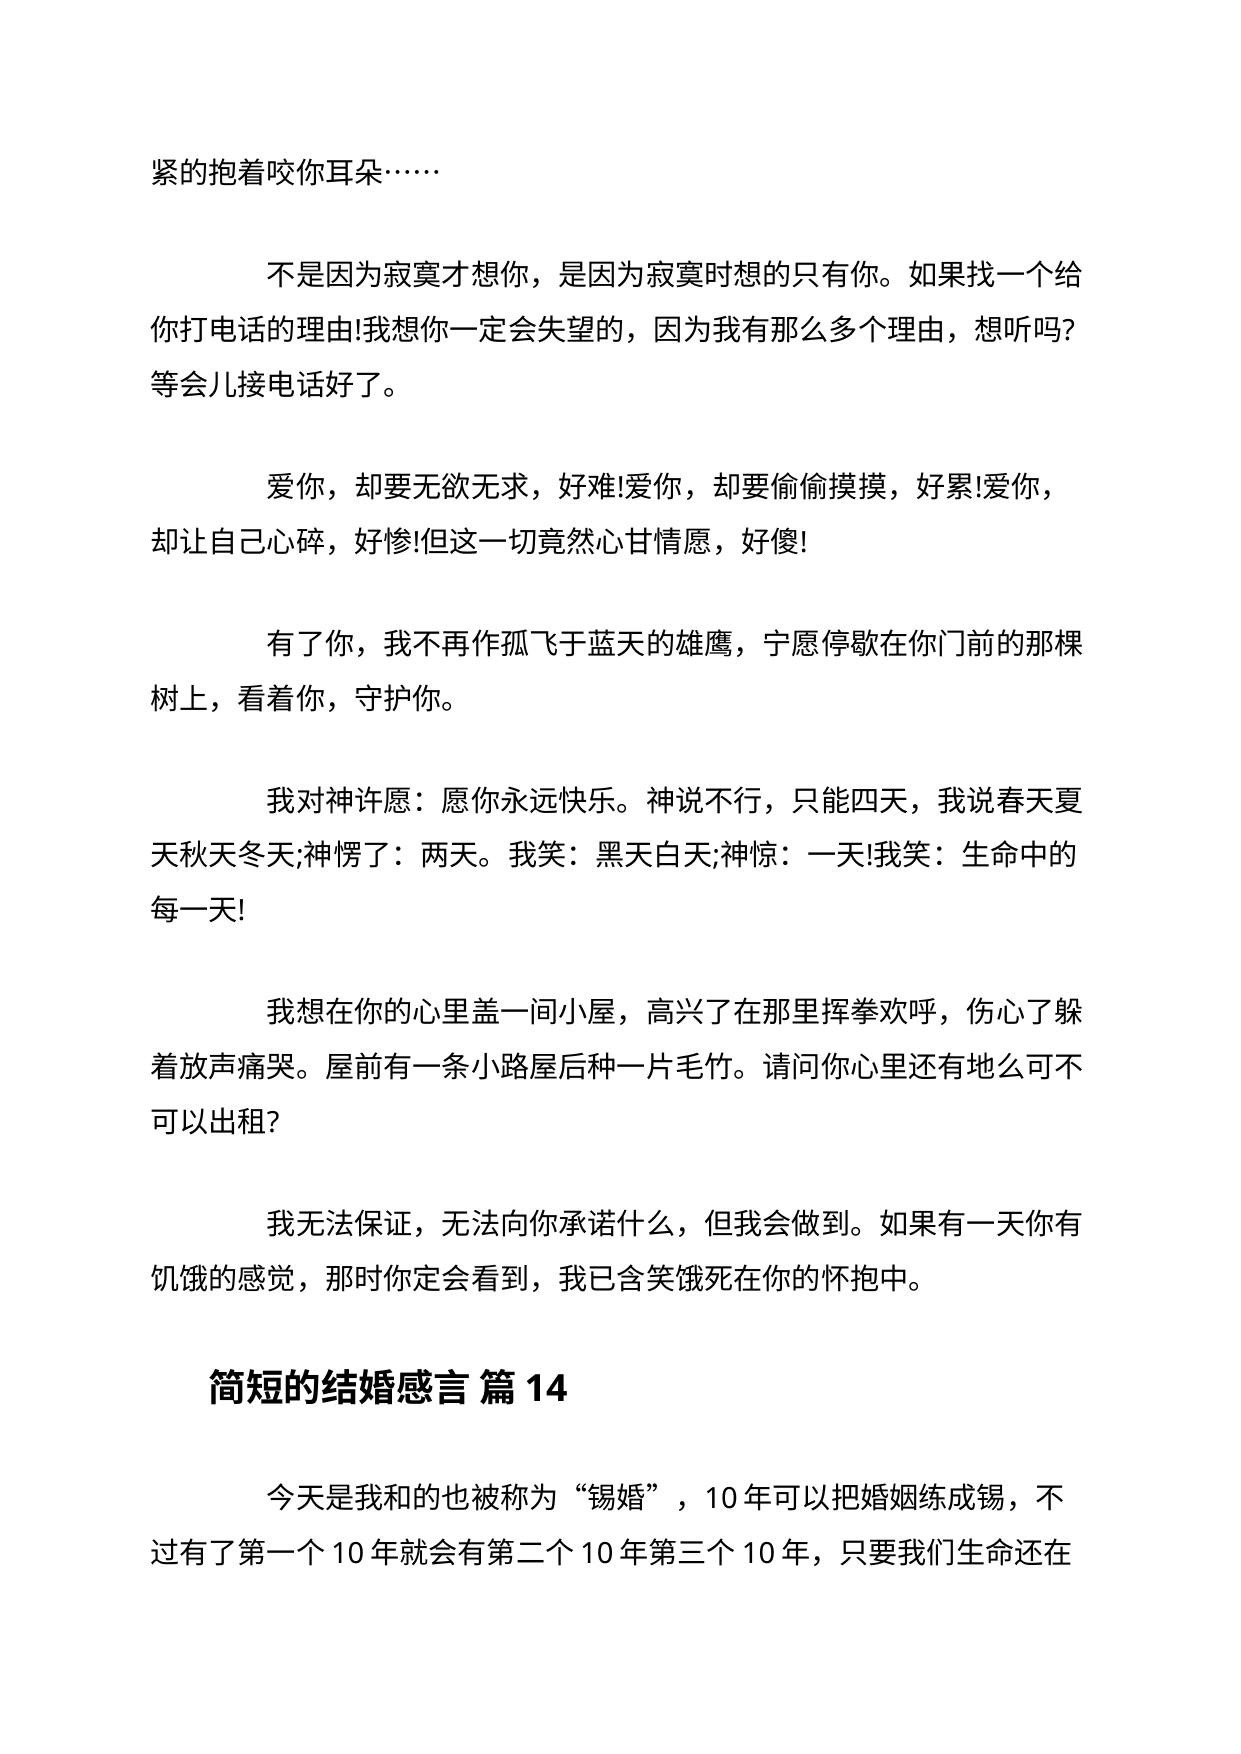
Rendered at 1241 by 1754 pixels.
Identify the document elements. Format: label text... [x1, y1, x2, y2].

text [150, 1475, 1090, 1572]
text 有了你，我不再作孤飞于蓝天的雄鹰，宁愿停歇在你门前的那棵树上，看着你，守护你。 [150, 620, 1090, 718]
text 爱你，却要无欲无求，好难!爱你，却要偷偷摸摸，好累!爱你，却让自己心碎，好惨!但这一切竟然心甘情愿，好傻! [150, 463, 1090, 561]
text 我无法保证，无法向你承诺什么，但我会做到。如果有一天你有饥饿的感觉，那时你定会看到，我已含笑饿死在你的怀抱中。 [150, 1201, 1090, 1298]
text 简短的结婚感言 篇14 [150, 1357, 1090, 1412]
text 我对神许愿：愿你永远快乐。神说不行，只能四天，我说春天夏天秋天冬天;神愣了：两天。我笑：黑天白天;神惊：一天!我笑：生命中的每一天! [150, 777, 1090, 929]
text 我想在你的心里盖一间小屋，高兴了在那里挥拳欢呼，伤心了躲着放声痛哭。屋前有一条小路屋后种一片毛竹。请问你心里还有地么可不可以出租? [150, 989, 1090, 1141]
text 不是因为寂寞才想你，是因为寂寞时想的只有你。如果找一个给你打电话的理由!我想你一定会失望的，因为我有那么多个理由，想听吗?等会儿接电话好了。 [150, 252, 1090, 404]
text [150, 150, 1090, 192]
